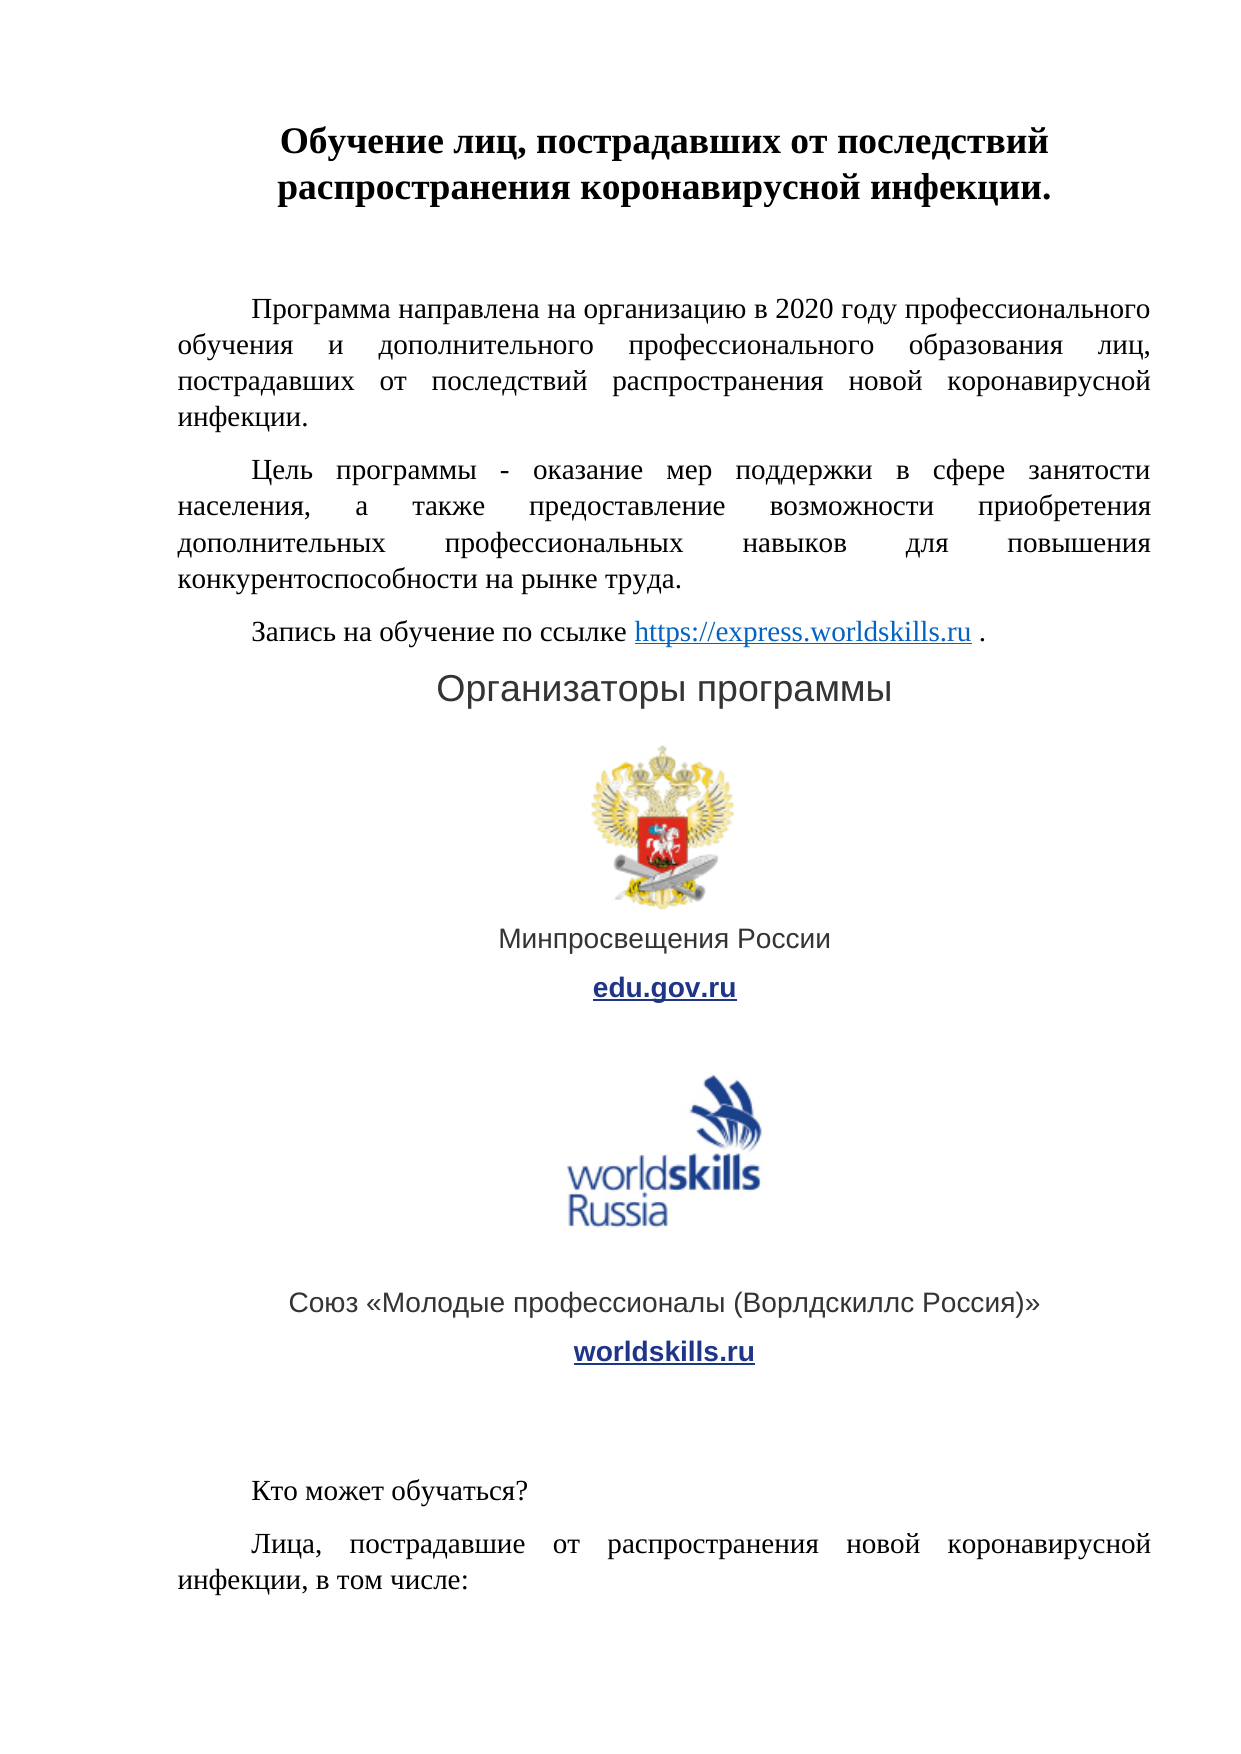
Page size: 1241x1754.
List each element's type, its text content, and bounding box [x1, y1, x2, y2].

picture [555, 1071, 774, 1237]
text Лица, пострадавшие от распространения новой коронавирусной инфекции, в том числе: [177, 1526, 1152, 1596]
text Программа направлена на организацию в 2020 году профессионального обучения и дополнительного профессионального образования лиц, пострадавших от последствий распространения новой коронавирусной инфекции. [177, 291, 1152, 433]
text worldskills.ru [177, 1335, 1152, 1367]
text Минпросвещения России [177, 922, 1152, 954]
text Обучение лиц, пострадавших от последствий распространения коронавирусной инфекции. [177, 118, 1152, 208]
text Союз «Молодые профессионалы (Ворлдскиллс Россия)» [177, 1286, 1152, 1318]
text edu.gov.ru [177, 971, 1152, 1003]
text Кто может обучаться? [177, 1473, 1152, 1507]
picture [581, 740, 748, 922]
text Запись на обучение по ссылке https://express.worldskills.ru . [177, 614, 1152, 647]
text Организаторы программы [177, 666, 1152, 709]
text Цель программы - оказание мер поддержки в сфере занятости населения, а также предоставление возможности приобретения дополнительных профессиональных навыков для повышения конкурентоспособности на рынке труда. [177, 452, 1152, 594]
